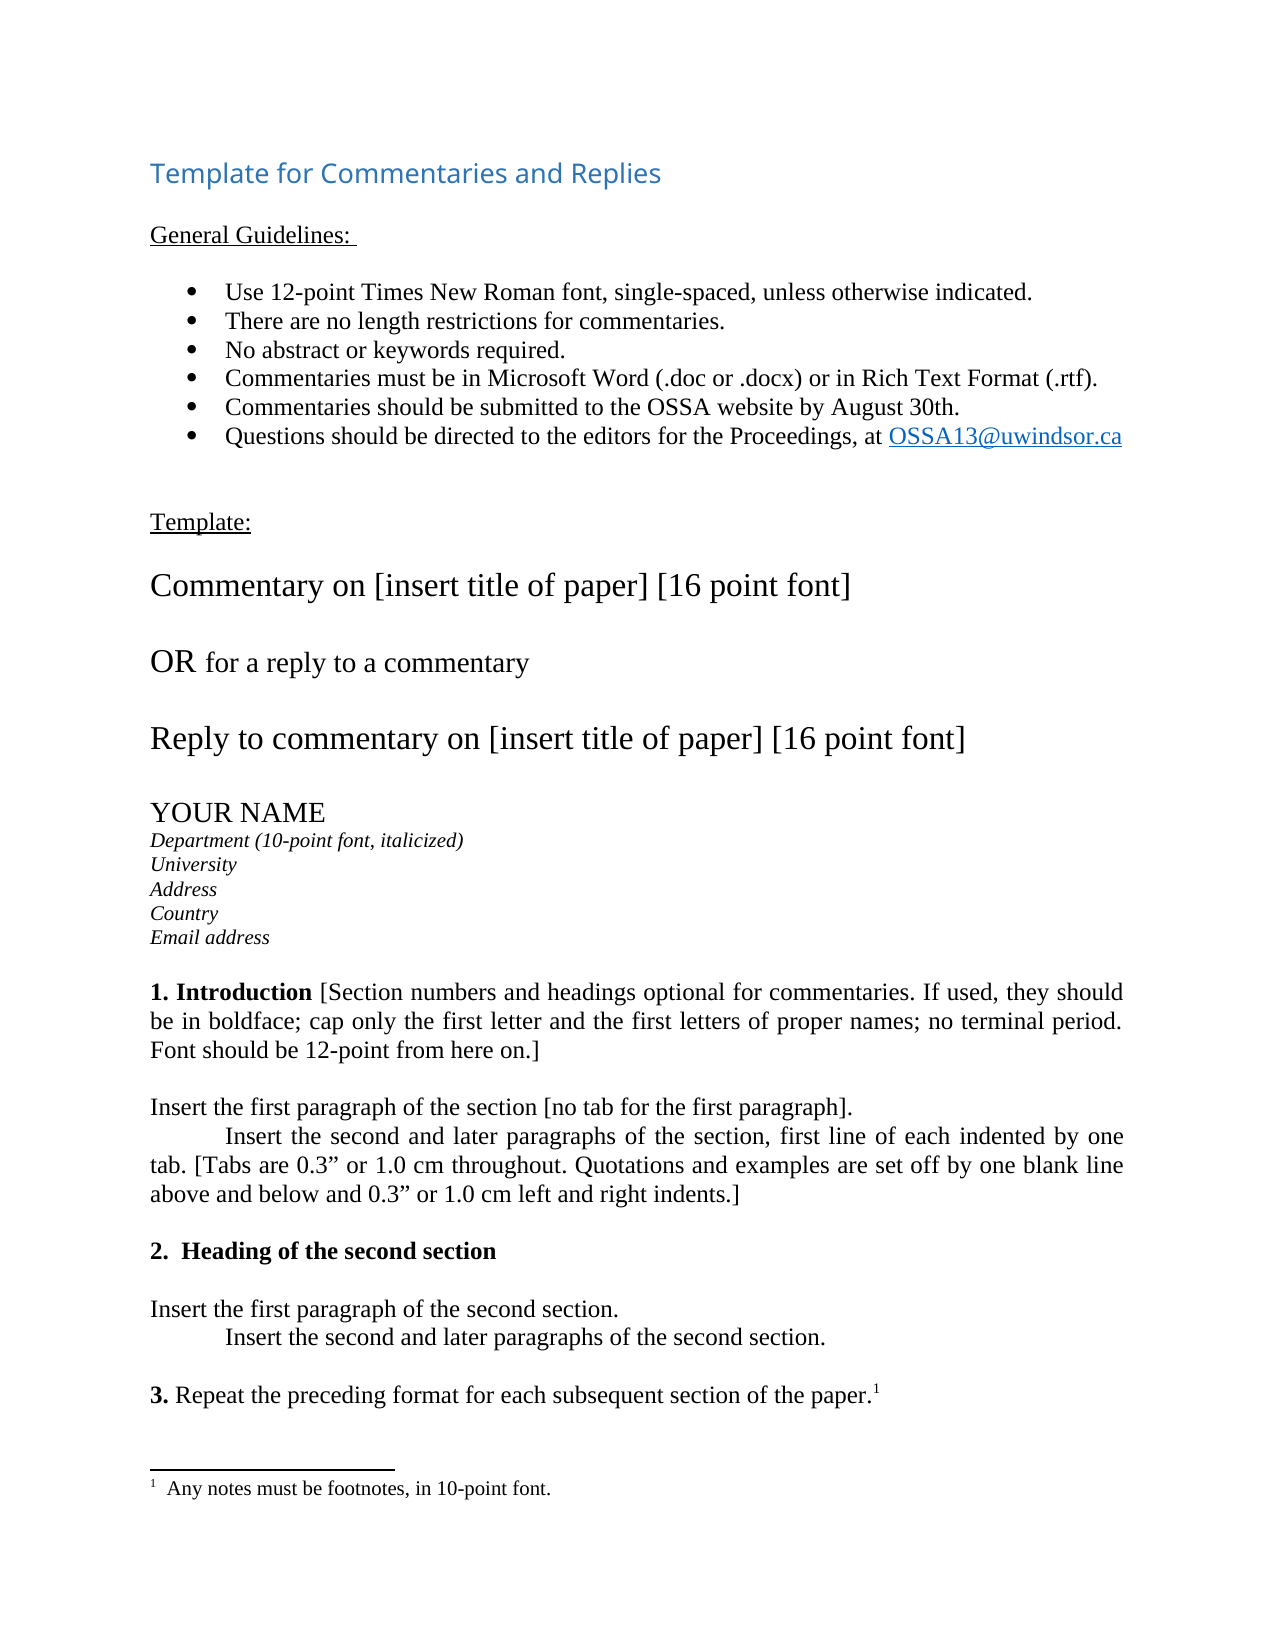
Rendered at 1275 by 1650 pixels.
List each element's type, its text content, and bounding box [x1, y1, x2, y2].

text Email address [150, 924, 1125, 949]
list No abstract or keywords required. [187, 335, 1125, 363]
subtitle Template for Commentaries and Replies [150, 154, 1125, 191]
list There are no length restrictions for commentaries. [187, 306, 1125, 335]
text 2. Heading of the second section [150, 1236, 1125, 1265]
text Your NAME [150, 795, 1125, 828]
text Address [150, 876, 1125, 901]
text University [150, 852, 1125, 876]
list Use 12-point Times New Roman font, single-spaced, unless otherwise indicated. [187, 277, 1125, 306]
text OR for a reply to a commentary [150, 641, 1125, 680]
text 3. Repeat the preceding format for each subsequent section of the paper. [150, 1380, 1125, 1409]
text Template: [150, 507, 1125, 536]
text General Guidelines: [150, 220, 1125, 248]
text Insert the first paragraph of the section [no tab for the first paragraph]. [150, 1092, 1125, 1121]
text Insert the second and later paragraphs of the section, first line of each indented by one tab. [Tabs are 0.3” or 1.0 cm throughout. Quotations and examples are set off by one blank line above and below and 0.3” or 1.0 cm left and right indents.] [150, 1121, 1125, 1207]
text 1. Introduction [Section numbers and headings optional for commentaries. If used, they should be in boldface; cap only the first letter and the first letters of proper names; no terminal period. Font should be 12-point from here on.] [150, 977, 1125, 1064]
text Reply to commentary on [insert title of paper] [16 point font] [150, 718, 1125, 756]
text Insert the first paragraph of the second section. [150, 1294, 1125, 1322]
text Insert the second and later paragraphs of the second section. [150, 1322, 1125, 1351]
text Country [150, 901, 1125, 924]
list Questions should be directed to the editors for the Proceedings, at OSSA13@uwindsor.ca [187, 421, 1125, 450]
list Commentaries must be in Microsoft Word (.doc or .docx) or in Rich Text Format (.rtf). [187, 363, 1125, 392]
text Department (10-point font, italicized) [150, 828, 1125, 852]
list Commentaries should be submitted to the OSSA website by August 30th. [187, 392, 1125, 421]
text Commentary on [insert title of paper] [16 point font] [150, 565, 1125, 603]
